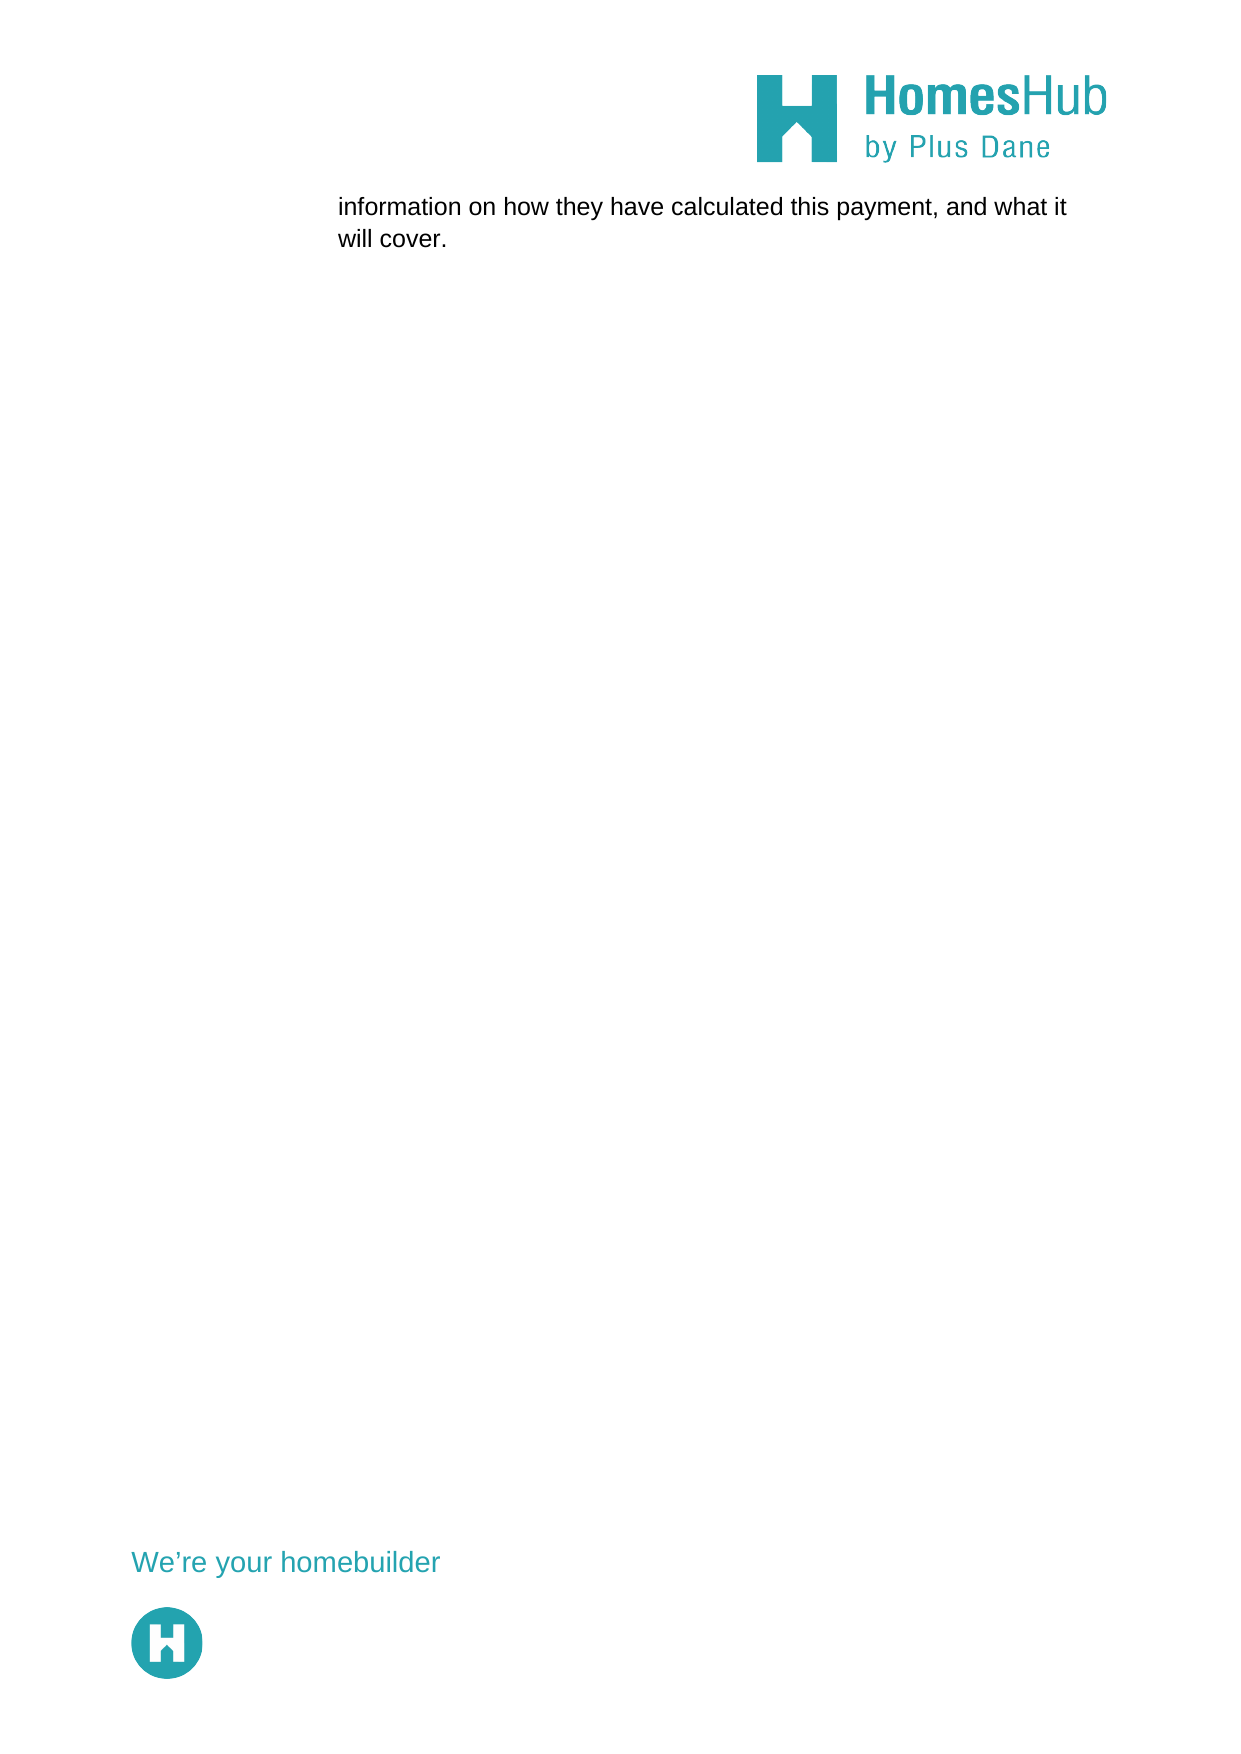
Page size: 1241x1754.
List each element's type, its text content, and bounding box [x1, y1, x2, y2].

picture [131, 1607, 203, 1679]
picture [757, 75, 1107, 163]
